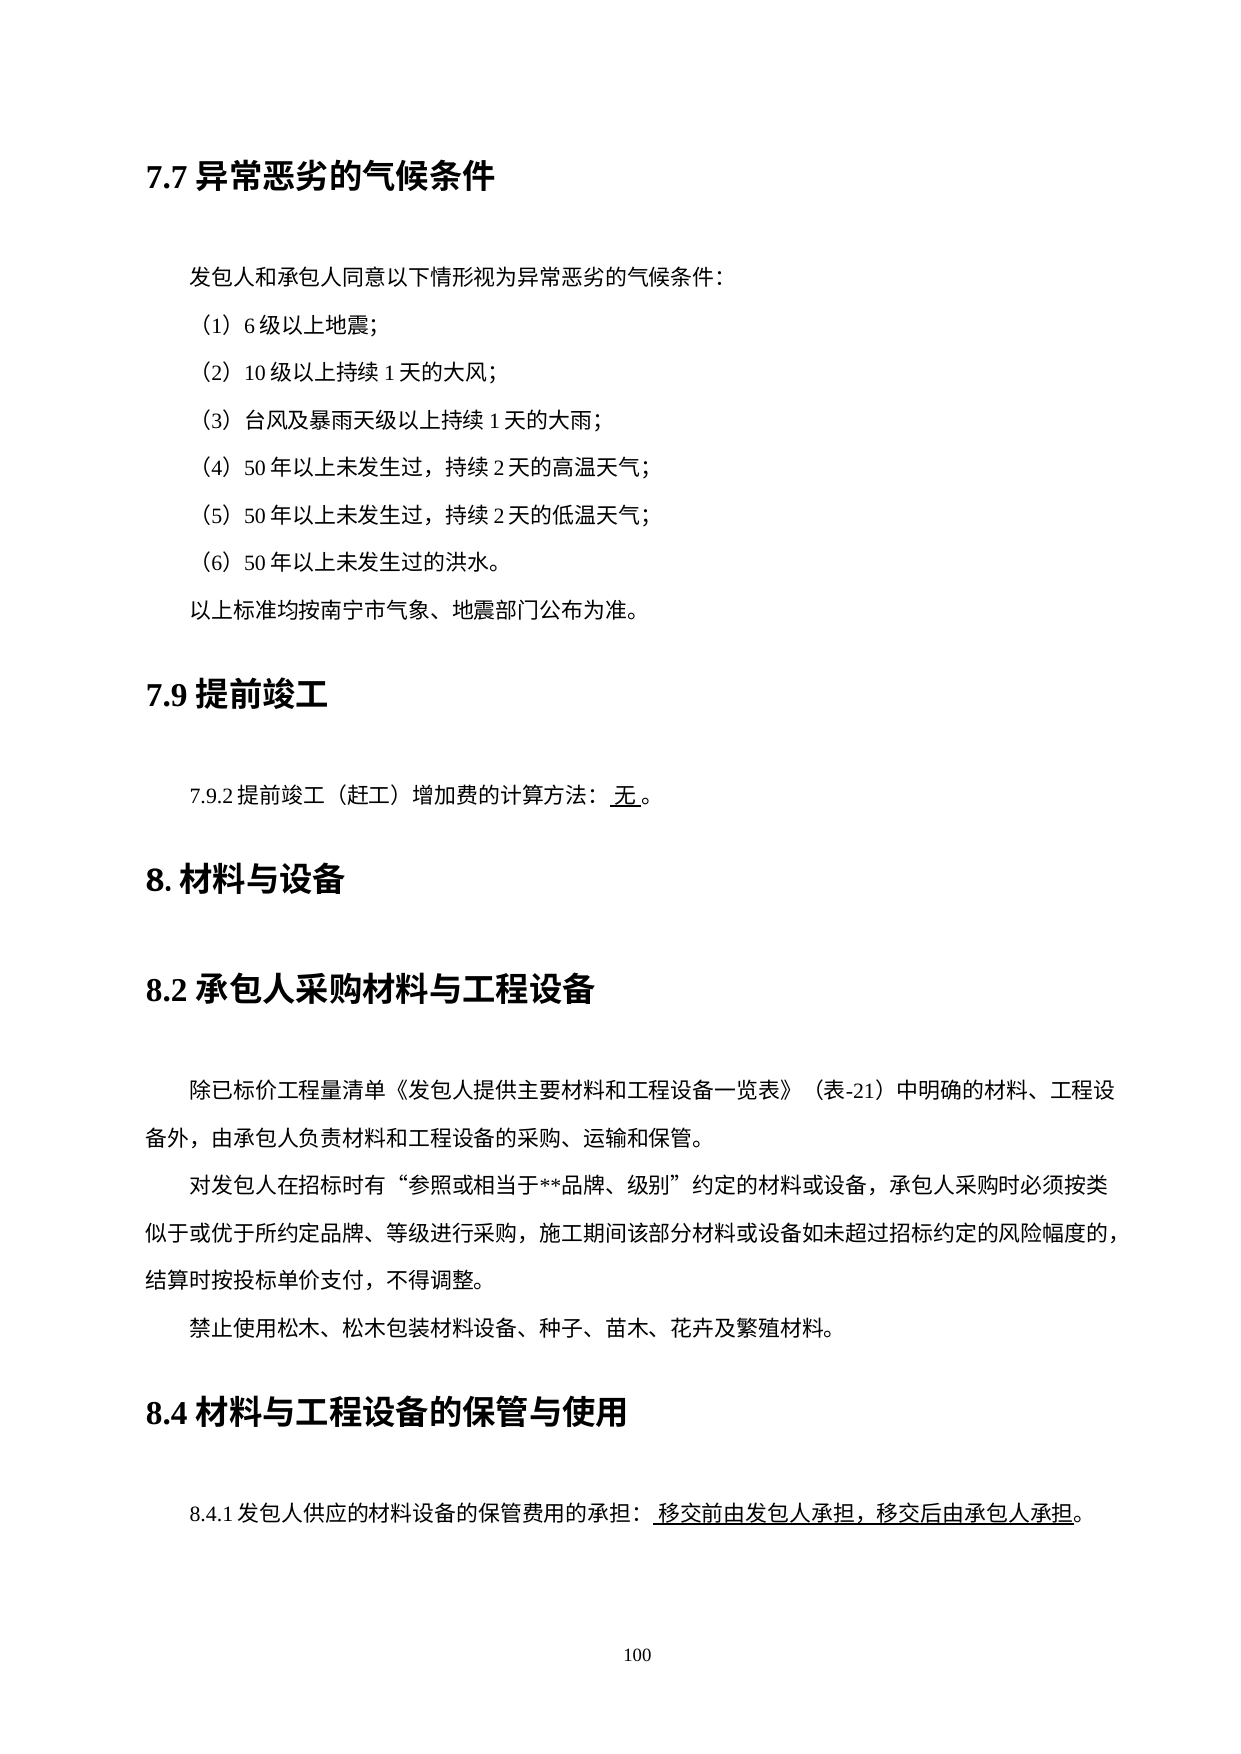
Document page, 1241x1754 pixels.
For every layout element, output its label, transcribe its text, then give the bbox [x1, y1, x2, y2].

text 8.4.1发包人供应的材料设备的保管费用的承担： 移交前由发包人承担，移交后由承包人承担。 [146, 1496, 1129, 1527]
subtitle 8.4 材料与工程设备的保管与使用 [146, 1385, 1129, 1434]
text 除已标价工程量清单《发包人提供主要材料和工程设备一览表》（表-21）中明确的材料、工程设备外，由承包人负责材料和工程设备的采购、运输和保管。 [146, 1073, 1129, 1152]
text （1）6级以上地震； [146, 308, 1129, 339]
text 禁止使用松木、松木包装材料设备、种子、苗木、花卉及繁殖材料。 [146, 1311, 1129, 1342]
subtitle 7.9 提前竣工 [146, 667, 1129, 716]
subtitle 8. 材料与设备 [146, 852, 1129, 901]
text （2）10级以上持续1天的大风； [146, 355, 1129, 387]
text 以上标准均按南宁市气象、地震部门公布为准。 [146, 593, 1129, 624]
subtitle 8.2 承包人采购材料与工程设备 [146, 963, 1129, 1011]
subtitle 7.7 异常恶劣的气候条件 [146, 150, 1129, 198]
text （3）台风及暴雨天级以上持续1天的大雨； [146, 403, 1129, 434]
text （6）50年以上未发生过的洪水。 [146, 545, 1129, 577]
text 7.9.2提前竣工（赶工）增加费的计算方法： 无 。 [146, 778, 1129, 809]
text 对发包人在招标时有“参照或相当于**品牌、级别”约定的材料或设备，承包人采购时必须按类似于或优于所约定品牌、等级进行采购，施工期间该部分材料或设备如未超过招标约定的风险幅度的，结算时按投标单价支付，不得调整。 [146, 1168, 1129, 1295]
text （5）50年以上未发生过，持续2天的低温天气； [146, 498, 1129, 529]
text （4）50年以上未发生过，持续2天的高温天气； [146, 450, 1129, 482]
text 发包人和承包人同意以下情形视为异常恶劣的气候条件： [146, 260, 1129, 292]
